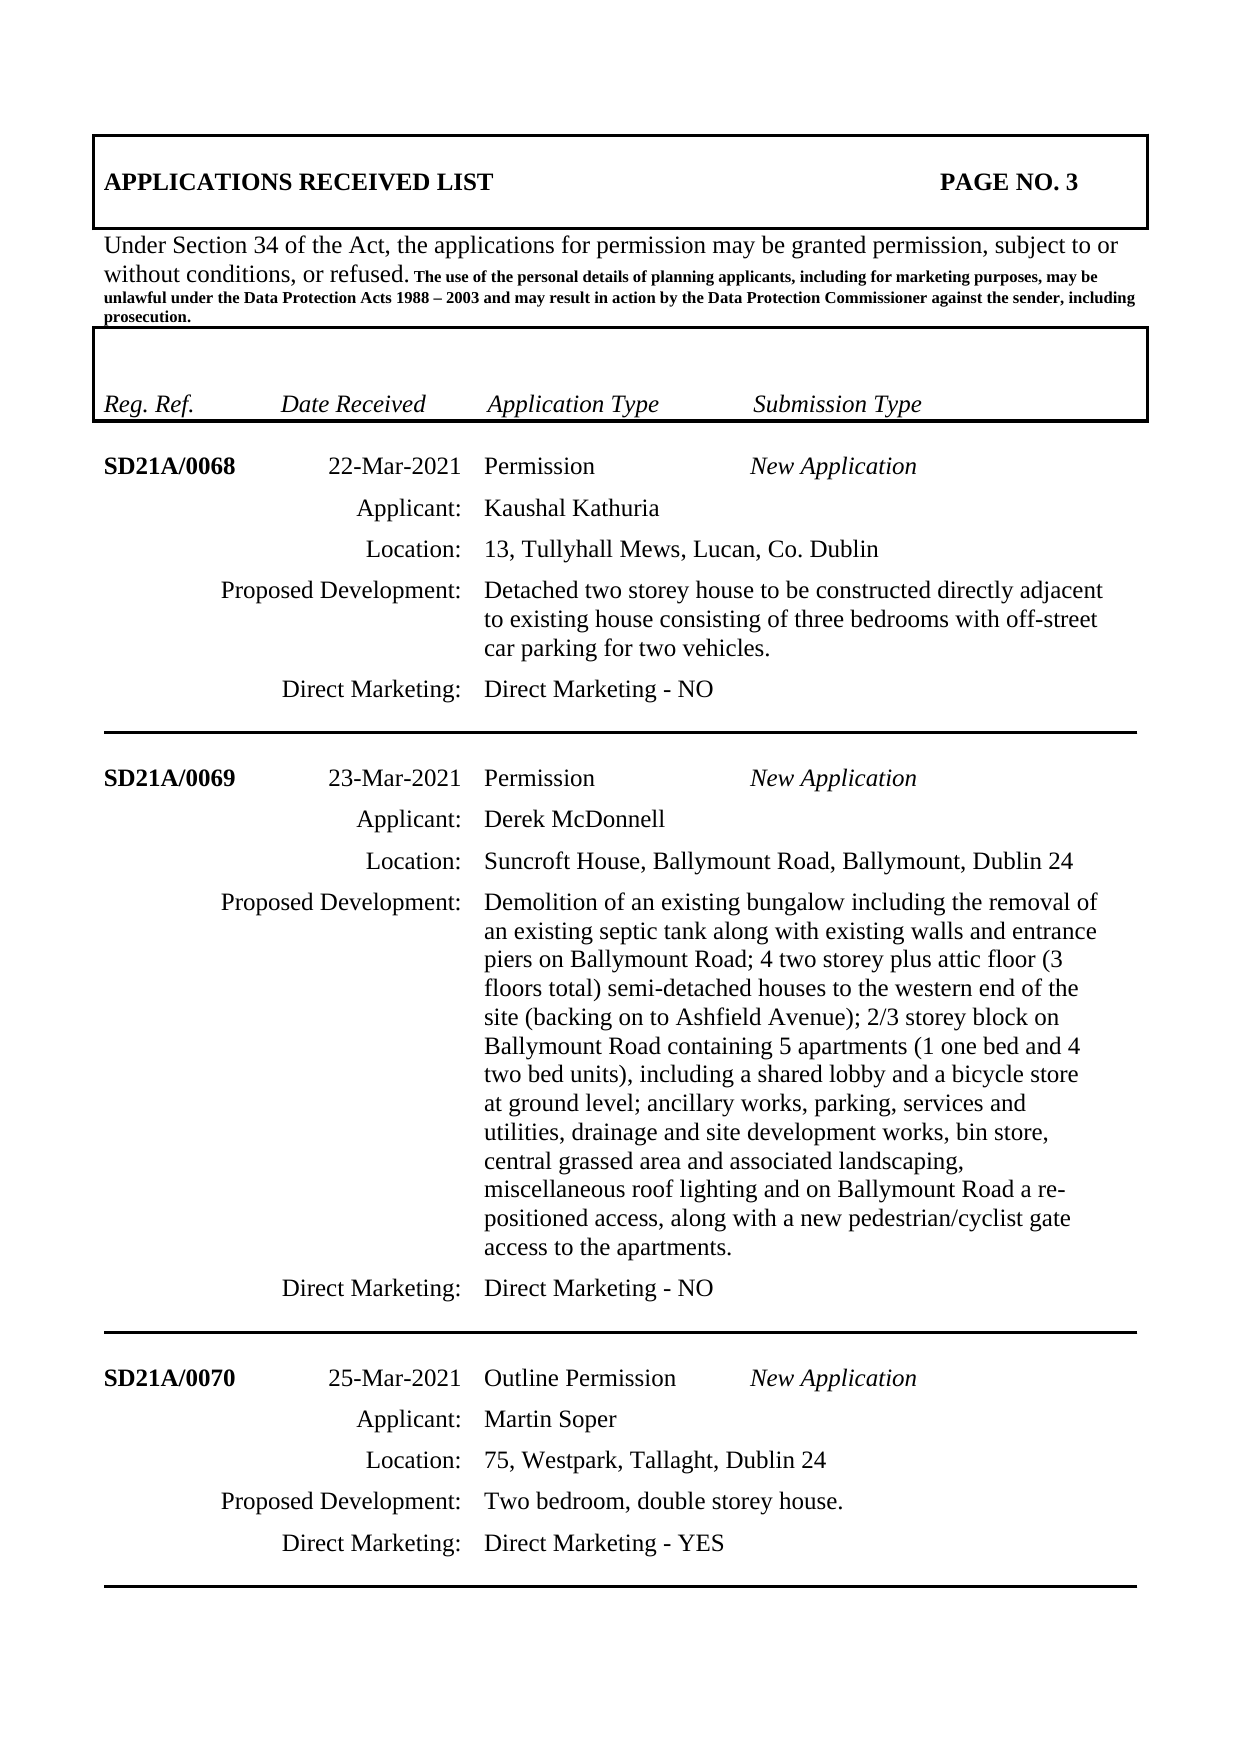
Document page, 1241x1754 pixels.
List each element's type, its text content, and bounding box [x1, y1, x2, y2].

table_header 22-Mar-2021 [251, 451, 473, 480]
table_cell Suncroft House, Ballymount Road, Ballymount, Dublin 24 [473, 833, 1114, 874]
table_cell 13, Tullyhall Mews, Lucan, Co. Dublin [473, 521, 1114, 563]
table_cell Proposed Development: [92, 1474, 473, 1515]
table_cell Proposed Development: [92, 875, 473, 1261]
table_header Outline Permission [473, 1363, 738, 1391]
table_cell Kaushal Kathuria [473, 480, 1114, 521]
table_cell Direct Marketing - YES [473, 1515, 1114, 1556]
table_cell Direct Marketing - NO [473, 661, 1114, 703]
table_header 23-Mar-2021 [251, 763, 473, 792]
table_cell Direct Marketing: [92, 661, 473, 703]
table_cell Location: [92, 833, 473, 874]
table_header SD21A/0068 [92, 451, 251, 480]
table_cell Direct Marketing: [92, 1261, 473, 1302]
table_cell Location: [92, 1433, 473, 1474]
table_cell Applicant: [92, 792, 473, 833]
table_cell Two bedroom, double storey house. [473, 1474, 1114, 1515]
table_header New Application [739, 1363, 1114, 1391]
table_header Permission [473, 763, 738, 792]
table_cell Proposed Development: [92, 563, 473, 661]
table_cell Location: [92, 521, 473, 563]
table_cell Demolition of an existing bungalow including the removal of an existing septic tank along with existing walls and entrance piers on Ballymount Road; 4 two storey plus attic floor (3 floors total) semi-detached houses to the western end of the site (backing on to Ashfield Avenue); 2/3 storey block on Ballymount Road containing 5 apartments (1 one bed and 4 two bed units), including a shared lobby and a bicycle store at ground level; ancillary works, parking, services and utilities, drainage and site development works, bin store, central grassed area and associated landscaping, miscellaneous roof lighting and on Ballymount Road a re-positioned access, along with a new pedestrian/cyclist gate access to the apartments. [473, 875, 1114, 1261]
table_cell Martin Soper [473, 1391, 1114, 1433]
table_header New Application [739, 763, 1114, 792]
table_cell Direct Marketing: [92, 1515, 473, 1556]
table_header New Application [739, 451, 1114, 480]
table_header SD21A/0069 [92, 763, 251, 792]
table_header 25-Mar-2021 [251, 1363, 473, 1391]
table_cell Direct Marketing - NO [473, 1261, 1114, 1302]
table_cell Detached two storey house to be constructed directly adjacent to existing house consisting of three bedrooms with off-street car parking for two vehicles. [473, 563, 1114, 661]
table_header Permission [473, 451, 738, 480]
table_cell 75, Westpark, Tallaght, Dublin 24 [473, 1433, 1114, 1474]
table_cell Applicant: [92, 480, 473, 521]
table_header SD21A/0070 [92, 1363, 251, 1391]
table_cell Derek McDonnell [473, 792, 1114, 833]
table_cell Applicant: [92, 1391, 473, 1433]
